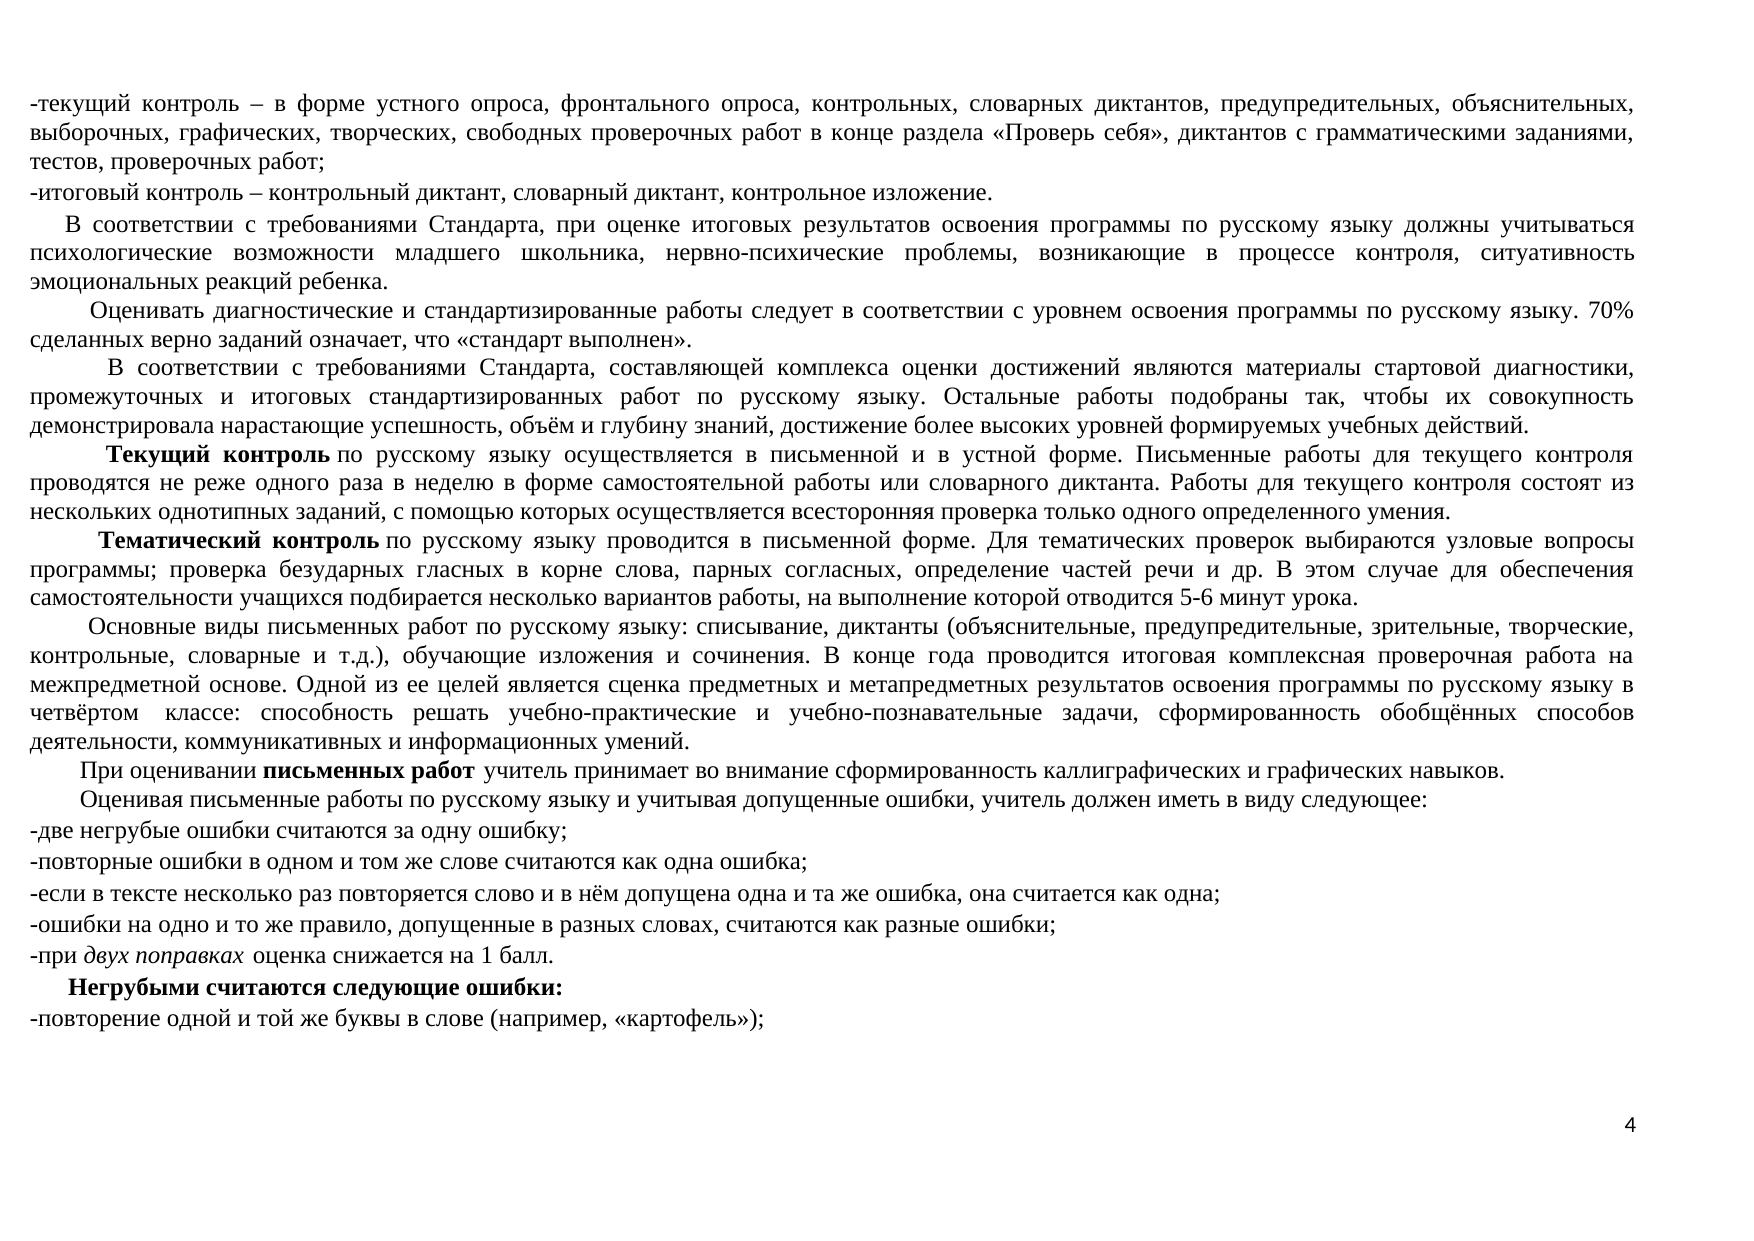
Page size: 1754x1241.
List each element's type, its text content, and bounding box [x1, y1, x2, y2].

text -при двух поправках оценка снижается на 1 балл. [29, 941, 1636, 969]
text -текущий контроль – в форме устного опроса, фронтального опроса, контрольных, словарных диктантов, предупредительных, объяснительных, выборочных, графических, творческих, свободных проверочных работ в конце раздела «Проверь себя», диктантов с грамматическими заданиями, тестов, проверочных работ; [29, 88, 1636, 175]
text В соответствии с требованиями Стандарта, при оценке итоговых результатов освоения программы по русскому языку должны учитываться психологические возможности младшего школьника, нервно-психические проблемы, возникающие в процессе контроля, ситуативность эмоциональных реакций ребенка. [29, 209, 1636, 295]
text Основные виды письменных работ по русскому языку: списывание, диктанты (объяснительные, предупредительные, зрительные, творческие, контрольные, словарные и т.д.), обучающие изложения и сочинения. В конце года проводится итоговая комплексная проверочная работа на межпредметной основе. Одной из ее целей является сценка предметных и метапредметных результатов освоения программы по русскому языку в четвёртом классе: способность решать учебно-практические и учебно-познавательные задачи, сформированность обобщённых способов деятельности, коммуникативных и информационных умений. [29, 611, 1636, 755]
text В соответствии с требованиями Стандарта, составляющей комплекса оценки достижений являются материалы стартовой диагностики, промежуточных и итоговых стандартизированных работ по русскому языку. Остальные работы подобраны так, чтобы их совокупность демонстрировала нарастающие успешность, объём и глубину знаний, достижение более высоких уровней формируемых учебных действий. [29, 352, 1636, 439]
text Оценивая письменные работы по русскому языку и учитывая допущенные ошибки, учитель должен иметь в виду следующее: [29, 784, 1636, 812]
text -повторение одной и той же буквы в слове (например, «картофель»); [29, 1003, 1636, 1032]
text -две негрубые ошибки считаются за одну ошибку; [29, 815, 1636, 844]
text При оценивании письменных работ учитель принимает во внимание сформированность каллиграфических и графических навыков. [29, 755, 1636, 784]
text Текущий контроль по русскому языку осуществляется в письменной и в устной форме. Письменные работы для текущего контроля проводятся не реже одного раза в неделю в форме самостоятельной работы или словарного диктанта. Работы для текущего контроля состоят из нескольких однотипных заданий, с помощью которых осуществляется всесторонняя проверка только одного определенного умения. [29, 439, 1636, 525]
text -ошибки на одно и то же правило, допущенные в разных словах, считаются как разные ошибки; [29, 909, 1636, 938]
text -итоговый контроль – контрольный диктант, словарный диктант, контрольное изложение. [29, 177, 1636, 206]
text Оценивать диагностические и стандартизированные работы следует в соответствии с уровнем освоения программы по русскому языку. 70% сделанных верно заданий означает, что «стандарт выполнен». [29, 295, 1636, 352]
text -если в тексте несколько раз повторяется слово и в нём допущена одна и та же ошибка, она считается как одна; [29, 878, 1636, 907]
text Негрубыми считаются следующие ошибки: [29, 972, 1636, 1001]
text -повторные ошибки в одном и том же слове считаются как одна ошибка; [29, 846, 1636, 875]
text Тематический контроль по русскому языку проводится в письменной форме. Для тематических проверок выбираются узловые вопросы программы; проверка безударных гласных в корне слова, парных согласных, определение частей речи и др. В этом случае для обеспечения самостоятельности учащихся подбирается несколько вариантов работы, на выполнение которой отводится 5-6 минут урока. [29, 525, 1636, 611]
